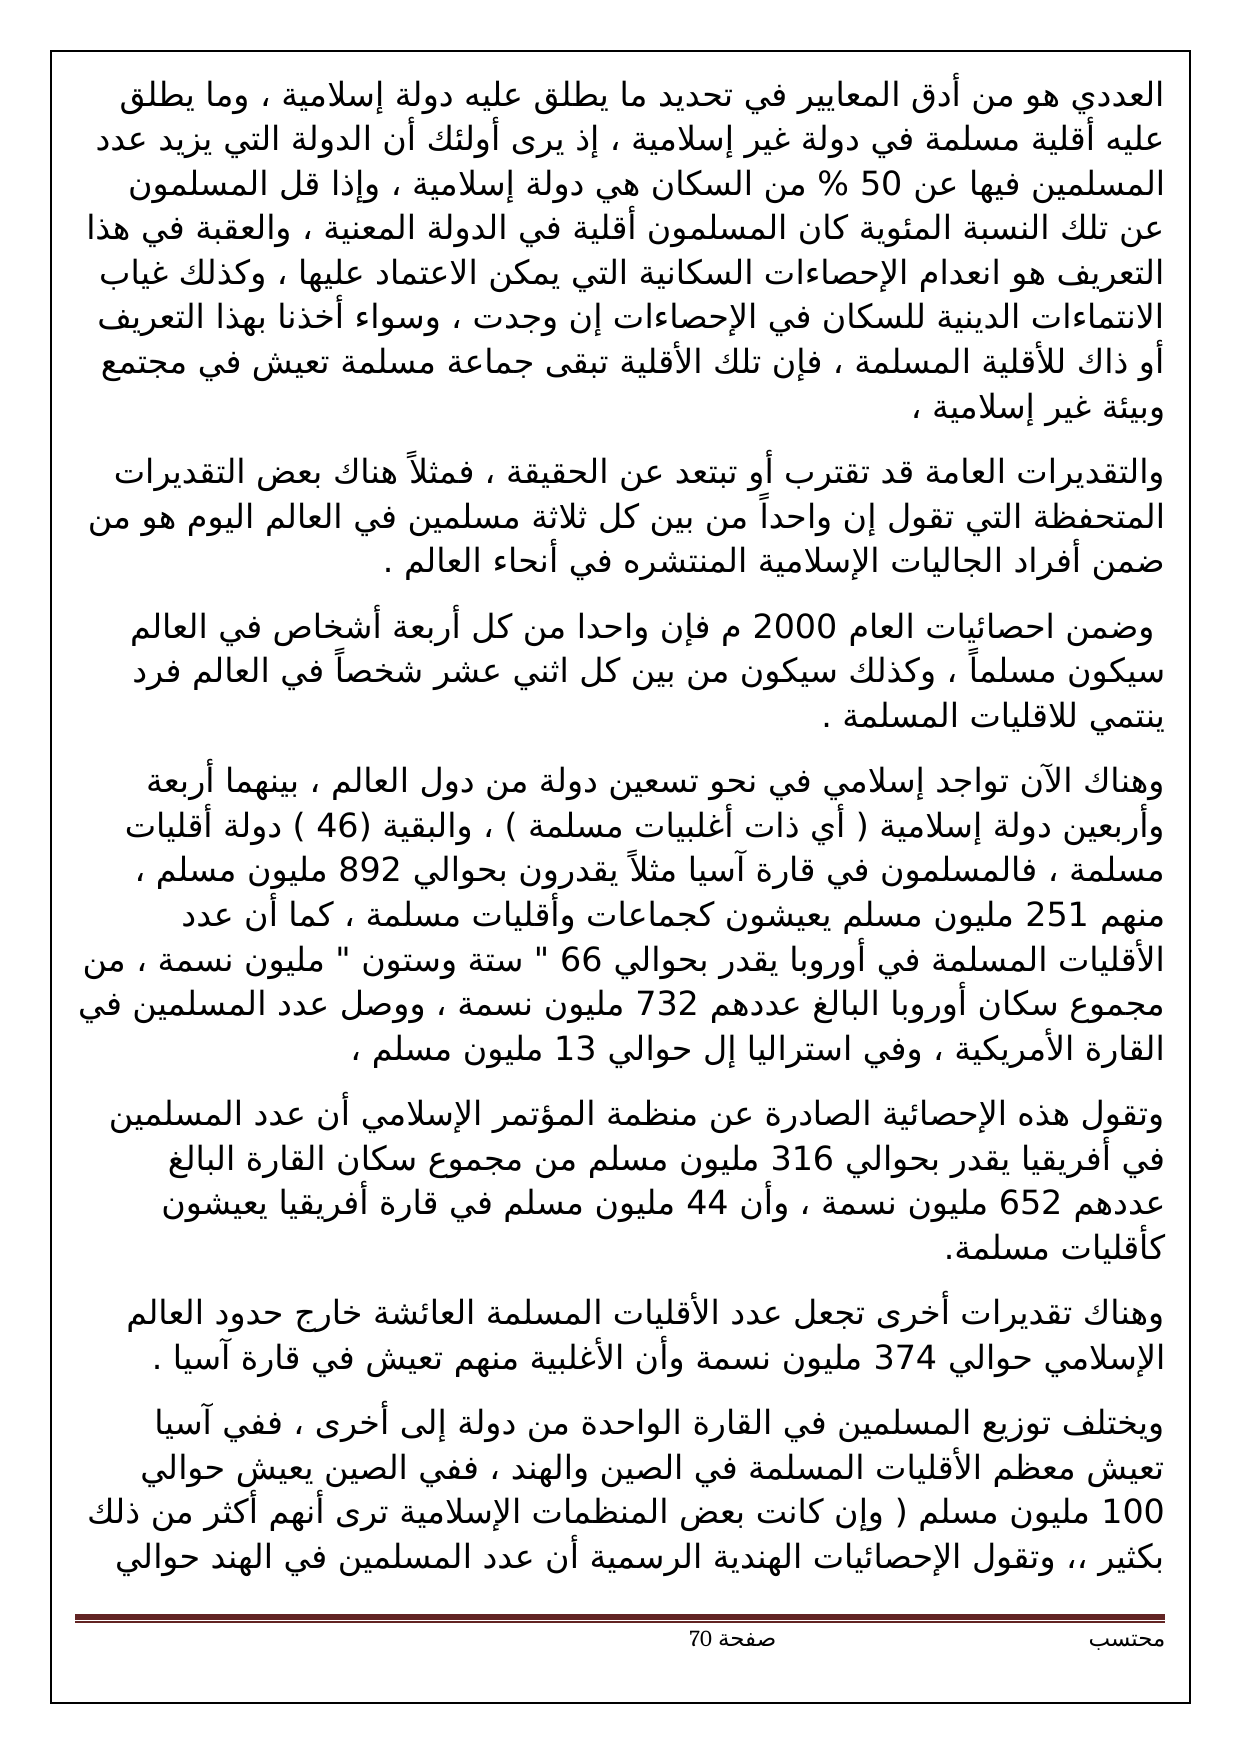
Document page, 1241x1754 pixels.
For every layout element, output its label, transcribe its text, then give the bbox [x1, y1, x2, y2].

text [75, 75, 1165, 426]
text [75, 1404, 1165, 1576]
text والتقديرات العامة قد تقترب أو تبتعد عن الحقيقة ، فمثلاً هناك بعض التقديرات المتحفظة التي تقول إن واحداً من بين كل ثلاثة مسلمين في العالم اليوم هو من ضمن أفراد الجاليات الإسلامية المنتشره في أنحاء العالم . [75, 452, 1165, 581]
text وهناك الآن تواجد إسلامي في نحو تسعين دولة من دول العالم ، بينهما أربعة وأربعين دولة إسلامية ( أي ذات أغلبيات مسلمة ) ، والبقية (46 ) دولة أقليات مسلمة ، فالمسلمون في قارة آسيا مثلاً يقدرون بحوالي 892 مليون مسلم ، منهم 251 مليون مسلم يعيشون كجماعات وأقليات مسلمة ، كما أن عدد الأقليات المسلمة في أوروبا يقدر بحوالي 66 " ستة وستون " مليون نسمة ، من مجموع سكان أوروبا البالغ عددهم 732 مليون نسمة ، ووصل عدد المسلمين في القارة الأمريكية ، وفي استراليا إل حوالي 13 مليون مسلم ، [75, 762, 1165, 1068]
text وهناك تقديرات أخرى تجعل عدد الأقليات المسلمة العائشة خارج حدود العالم الإسلامي حوالي 374 مليون نسمة وأن الأغلبية منهم تعيش في قارة آسيا . [75, 1294, 1165, 1377]
text وتقول هذه الإحصائية الصادرة عن منظمة المؤتمر الإسلامي أن عدد المسلمين في أفريقيا يقدر بحوالي 316 مليون مسلم من مجموع سكان القارة البالغ عددهم 652 مليون نسمة ، وأن 44 مليون مسلم في قارة أفريقيا يعيشون كأقليات مسلمة. [75, 1094, 1165, 1267]
text وضمن احصائيات العام 2000 م فإن واحدا من كل أربعة أشخاص في العالم سيكون مسلماً ، وكذلك سيكون من بين كل اثني عشر شخصاً في العالم فرد ينتمي للاقليات المسلمة . [75, 607, 1165, 735]
